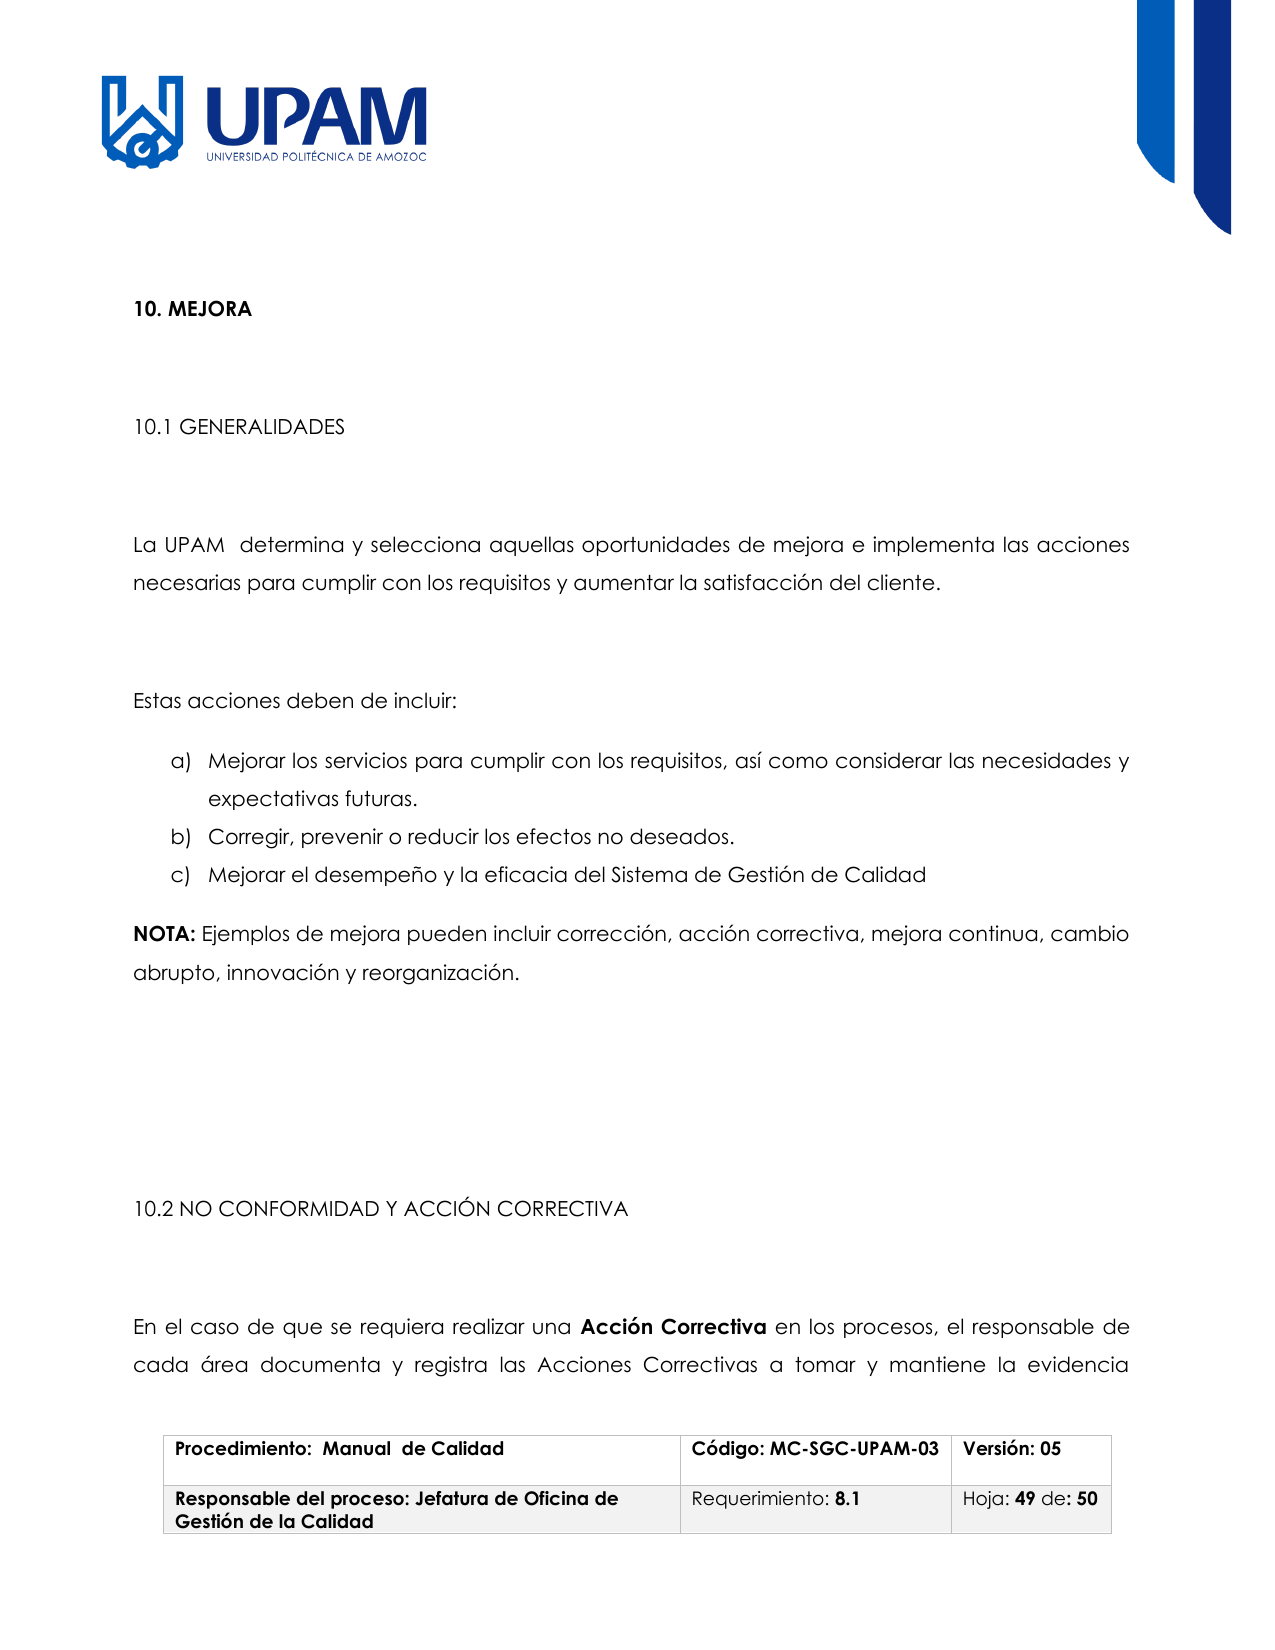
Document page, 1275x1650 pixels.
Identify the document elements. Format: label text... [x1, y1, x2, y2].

list Mejorar el desempeño y la eficacia del Sistema de Gestión de Calidad [170, 862, 1131, 887]
text 10.1 GENERALIDADES [133, 413, 1137, 439]
text NOTA: Ejemplos de mejora pueden incluir corrección, acción correctiva, mejora continua, cambio abrupto, innovación y reorganización. [133, 921, 1131, 984]
text La UPAM determina y selecciona aquellas oportunidades de mejora e implementa las acciones necesarias para cumplir con los requisitos y aumentar la satisfacción del cliente. [133, 532, 1131, 595]
text 10. MEJORA [133, 295, 1137, 321]
list Mejorar los servicios para cumplir con los requisitos, así como considerar las necesidades y expectativas futuras. [170, 747, 1131, 811]
picture [101, 75, 427, 169]
text 10.2 NO CONFORMIDAD Y ACCIÓN CORRECTIVA [133, 1195, 1137, 1221]
list Corregir, prevenir o reducir los efectos no deseados. [170, 823, 1131, 849]
text Estas acciones deben de incluir: [133, 688, 1131, 713]
picture [1137, 0, 1232, 235]
